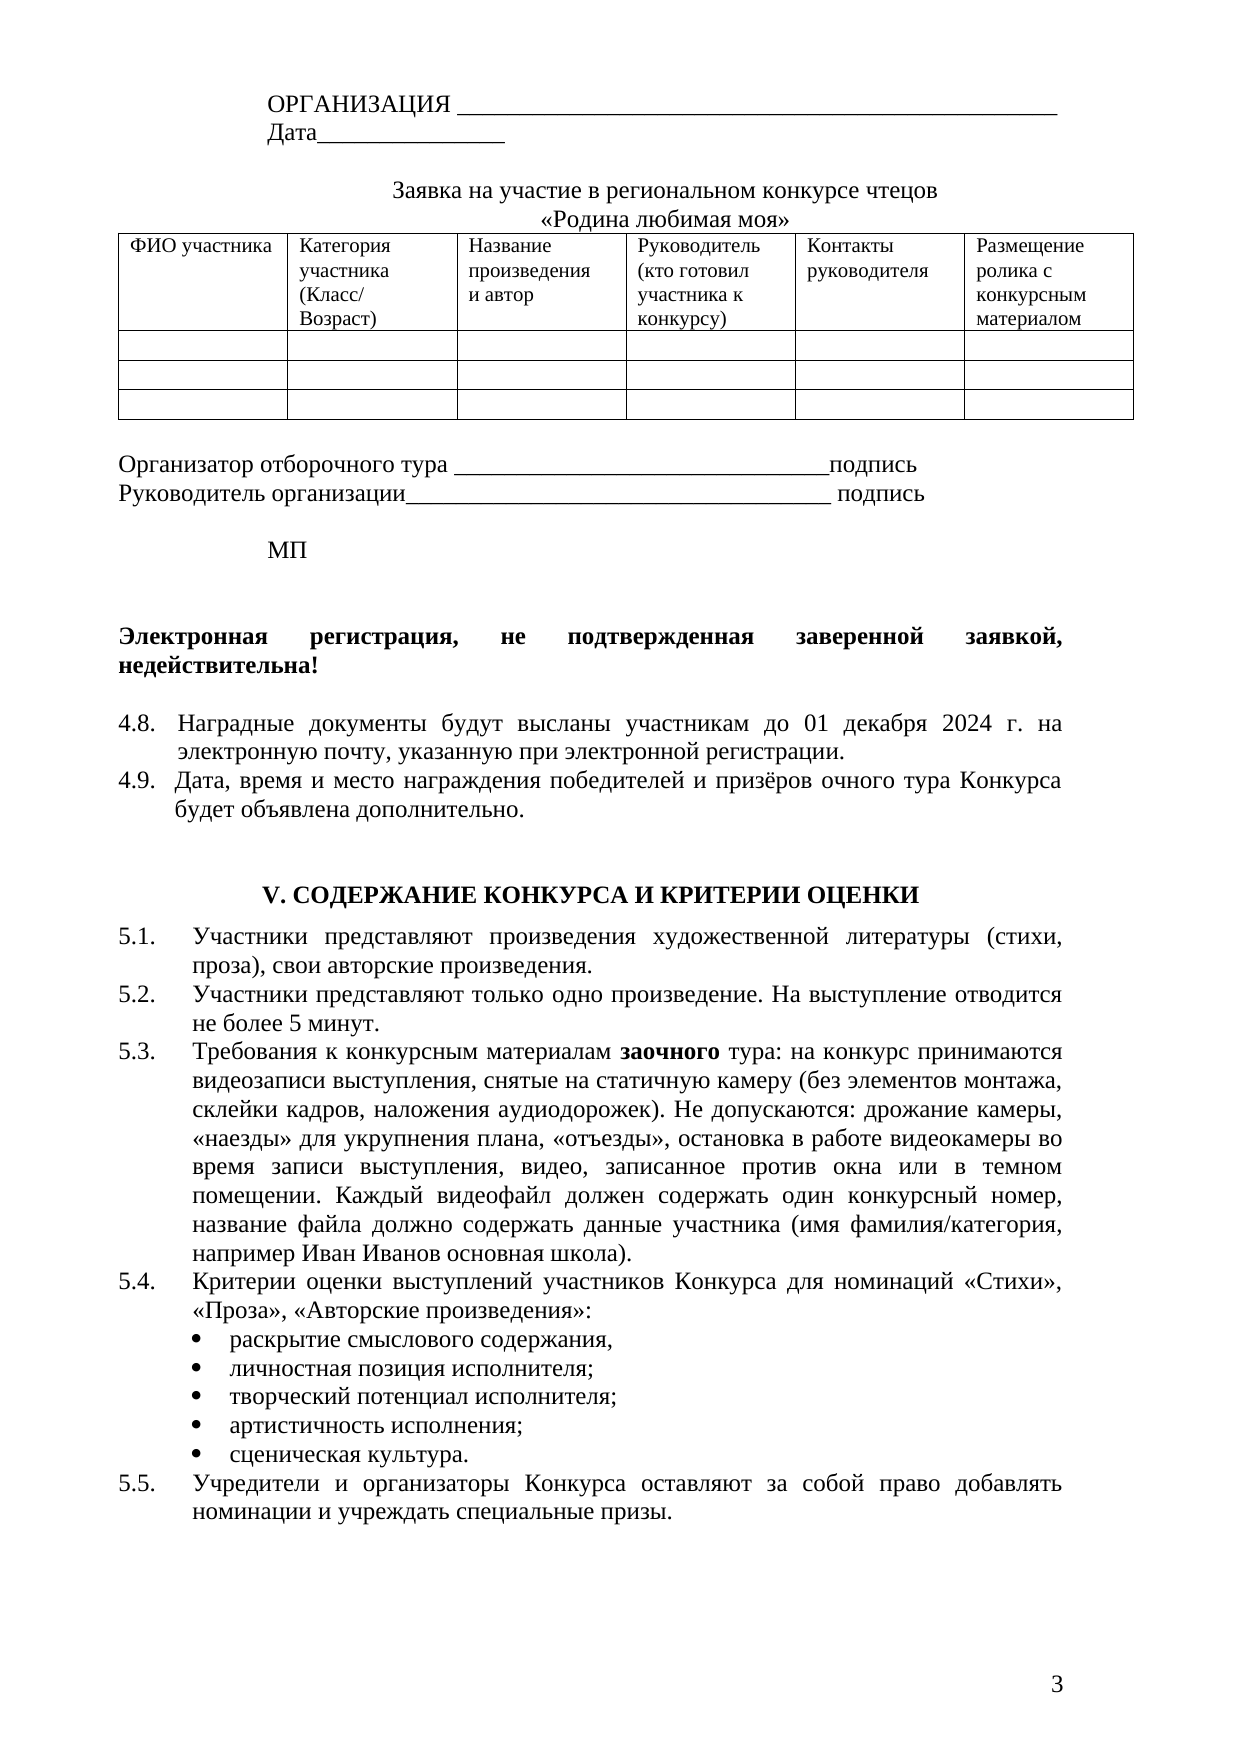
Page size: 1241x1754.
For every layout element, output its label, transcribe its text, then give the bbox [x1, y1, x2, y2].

text V. СОДЕРЖАНИЕ КОНКУРСА И КРИТЕРИИ ОЦЕНКИ [118, 880, 1063, 909]
list Критерии оценки выступлений участников Конкурса для номинаций «Стихи», «Проза», «Авторские произведения»: [118, 1266, 1063, 1324]
list ОРГАНИЗАЦИЯ ________________________________________________ [267, 89, 1063, 117]
list артистичность исполнения; [192, 1410, 1063, 1439]
text Организатор отборочного тура ______________________________подпись [118, 449, 1063, 478]
table_cell [627, 331, 795, 359]
table_cell [288, 361, 457, 389]
table_header ФИО участника [119, 234, 287, 330]
table_cell [458, 361, 626, 389]
table_cell [119, 331, 287, 359]
table_cell [965, 390, 1133, 419]
table_cell [288, 390, 457, 419]
table_header Руководитель (кто готовил участника к конкурсу) [627, 234, 795, 330]
table_cell [965, 331, 1133, 359]
table_cell [119, 390, 287, 419]
list раскрытие смыслового содержания, [192, 1324, 1063, 1353]
table_cell [458, 331, 626, 359]
list сценическая культура. [192, 1439, 1063, 1468]
table_cell [965, 361, 1133, 389]
list Учредители и организаторы Конкурса оставляют за собой право добавлять номинации и учреждать специальные призы. [118, 1468, 1063, 1525]
table_cell [119, 361, 287, 389]
list личностная позиция исполнителя; [192, 1353, 1063, 1381]
list творческий потенциал исполнителя; [192, 1381, 1063, 1410]
table_header Категория участника (Класс/ Возраст) [288, 234, 457, 330]
table_cell [627, 361, 795, 389]
table_header Размещение ролика с конкурсным материалом [965, 234, 1133, 330]
list Наградные документы будут высланы участникам до 01 декабря 2024 г. на электронную почту, указанную при электронной регистрации. [118, 708, 1063, 765]
table_cell [458, 390, 626, 419]
table_header Контакты руководителя [796, 234, 964, 330]
list Участники представляют только одно произведение. На выступление отводится не более 5 минут. [118, 979, 1063, 1036]
list «Родина любимая моя» [267, 204, 1063, 232]
list Дата_______________ [267, 117, 1063, 146]
list Дата, время и место награждения победителей и призёров очного тура Конкурса будет объявлена дополнительно. [118, 765, 1063, 823]
list Заявка на участие в региональном конкурсе чтецов [267, 175, 1063, 204]
table_cell [796, 361, 964, 389]
table_header Название произведения и автор [458, 234, 626, 330]
text Руководитель организации__________________________________ подпись [118, 478, 1063, 506]
list МП [267, 535, 1063, 564]
table_cell [796, 331, 964, 359]
list Участники представляют произведения художественной литературы (стихи, проза), свои авторские произведения. [118, 921, 1063, 979]
table_cell [627, 390, 795, 419]
table_cell [288, 331, 457, 359]
table_cell [796, 390, 964, 419]
text Электронная регистрация, не подтвержденная заверенной заявкой, недействительна! [118, 621, 1063, 679]
list Требования к конкурсным материалам заочного тура: на конкурс принимаются видеозаписи выступления, снятые на статичную камеру (без элементов монтажа, склейки кадров, наложения аудиодорожек). Не допускаются: дрожание камеры, «наезды» для укрупнения плана, «отъезды», остановка в работе видеокамеры во время записи выступления, видео, записанное против окна или в темном помещении. Каждый видеофайл должен содержать один конкурсный номер, название файла должно содержать данные участника (имя фамилия/категория, например Иван Иванов основная школа). [118, 1036, 1063, 1266]
